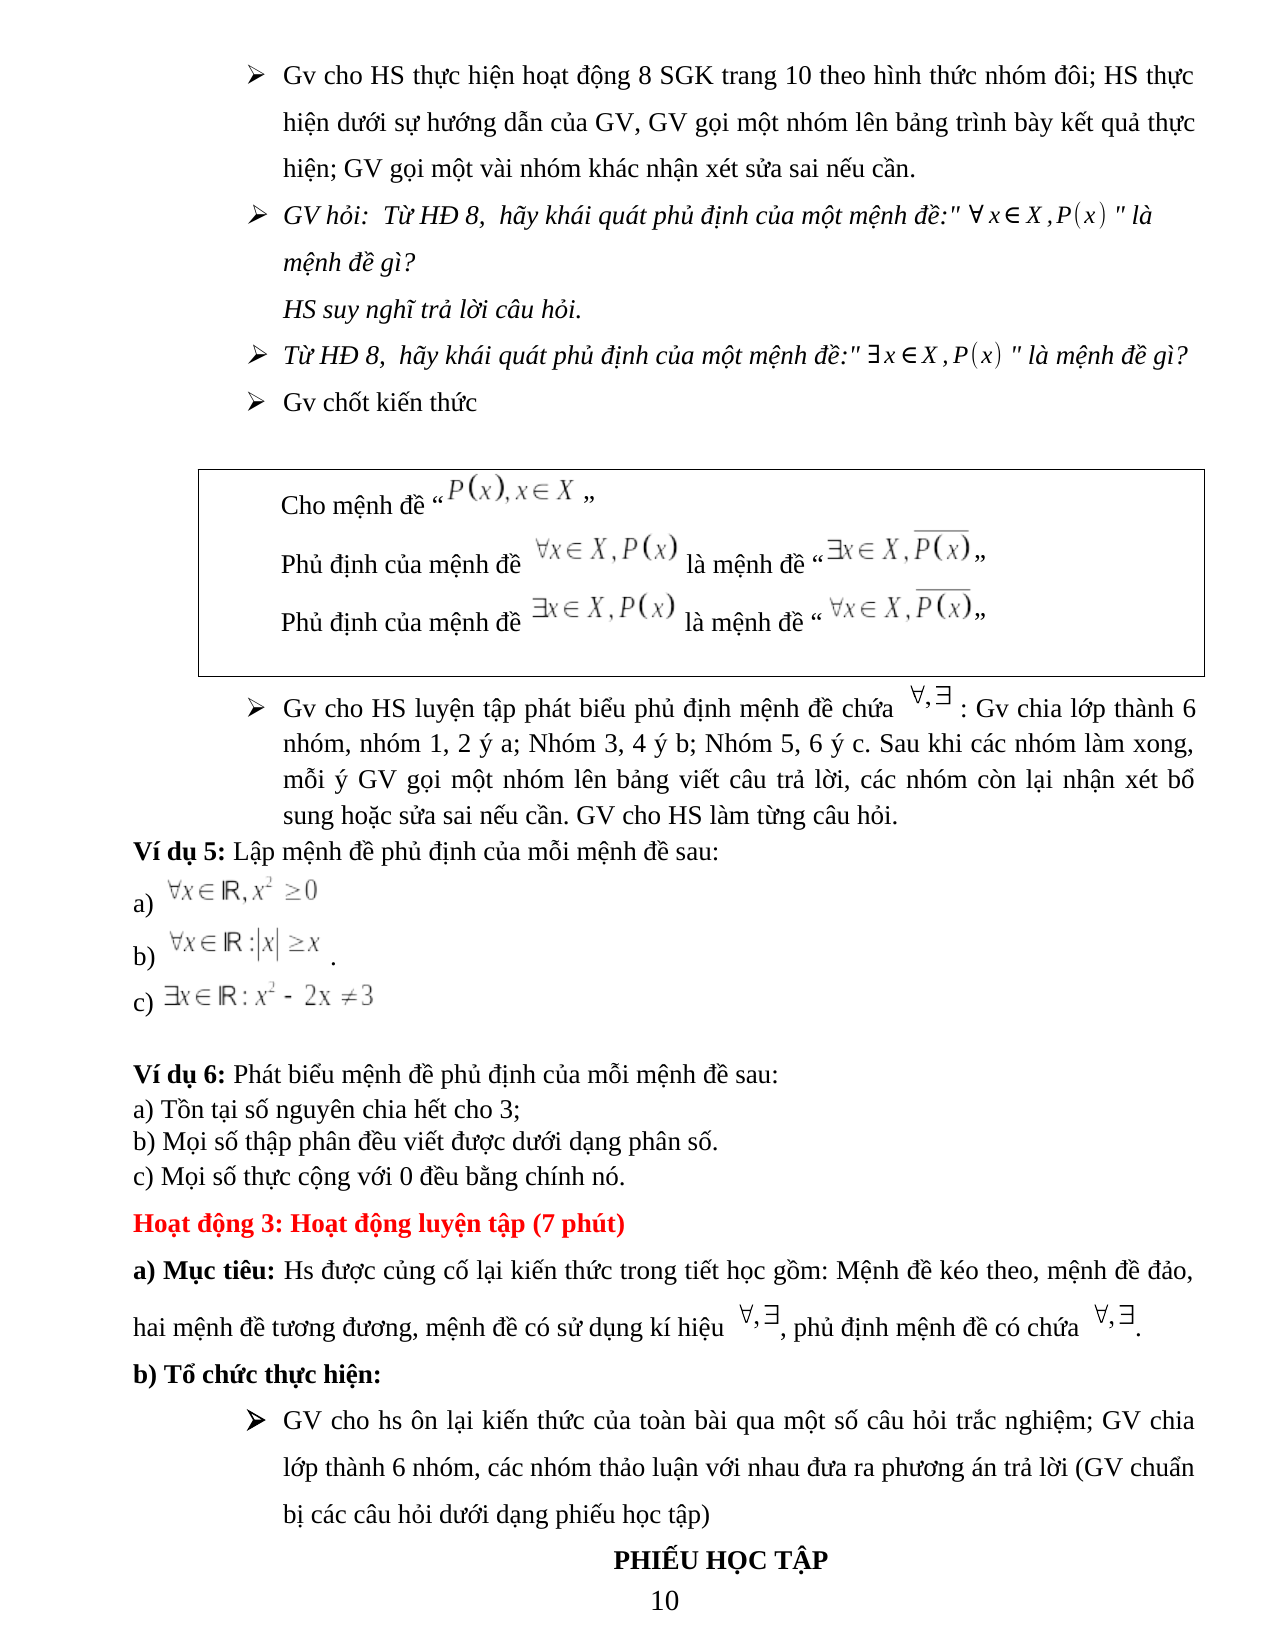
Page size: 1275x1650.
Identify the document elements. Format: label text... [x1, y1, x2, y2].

list Gv cho HS thực hiện hoạt động 8 SGK trang 10 theo hình thức nhóm đôi; HS thực hiện dưới sự hướng dẫn của GV, GV gọi một nhóm lên bảng trình bày kết quả thực hiện; GV gọi một vài nhóm khác nhận xét sửa sai nếu cần. [245, 59, 1196, 184]
text Ví dụ 6: Phát biểu mệnh đề phủ định của mỗi mệnh đề sau: [133, 1058, 1196, 1089]
list Gv chốt kiến thức [245, 386, 1196, 417]
list GV cho hs ôn lại kiến thức của toàn bài qua một số câu hỏi trắc nghiệm; GV chia lớp thành 6 nhóm, các nhóm thảo luận với nhau đưa ra phương án trả lời (GV chuẩn bị các câu hỏi dưới dạng phiếu học tập) [245, 1404, 1196, 1529]
text Hoạt động 3: Hoạt động luyện tập (7 phút) [133, 1207, 1196, 1238]
list GV hỏi: Từ HĐ 8, hãy khái quát phủ định của một mệnh đề:" " là mệnh đề gì? [245, 199, 1196, 277]
list HS suy nghĩ trả lời câu hỏi. [283, 293, 1196, 324]
text Cho mệnh đề “” [199, 470, 1204, 520]
text c) Mọi số thực cộng với 0 đều bằng chính nó. [133, 1160, 1196, 1192]
list Từ HĐ 8, hãy khái quát phủ định của một mệnh đề:" " là mệnh đề gì? [245, 339, 1196, 371]
text a) Tồn tại số nguyên chia hết cho 3; [133, 1093, 1196, 1125]
text Phủ định của mệnh đề là mệnh đề “” [199, 580, 1204, 638]
text Ví dụ 5: Lập mệnh đề phủ định của mỗi mệnh đề sau: [133, 835, 1196, 866]
list Gv cho HS luyện tập phát biểu phủ định mệnh đề chứa : Gv chia lớp thành 6 nhóm, nhóm 1, 2 ý a; Nhóm 3, 4 ý b; Nhóm 5, 6 ý c. Sau khi các nhóm làm xong, mỗi ý GV gọi một nhóm lên bảng viết câu trả lời, các nhóm còn lại nhận xét bổ sung hoặc sửa sai nếu cần. GV cho HS làm từng câu hỏi. [245, 681, 1196, 830]
text PHIẾU HỌC TẬP [245, 1544, 1196, 1576]
text b) Mọi số thập phân đều viết được dưới dạng phân số. [133, 1125, 1196, 1156]
text b) . [133, 923, 1196, 971]
text a) [133, 871, 1196, 918]
text a) Mục tiêu: Hs được củng cố lại kiến thức trong tiết học gồm: Mệnh đề kéo theo, mệnh đề đảo, hai mệnh đề tương đương, mệnh đề có sử dụng kí hiệu , phủ định mệnh đề có chứa . [133, 1254, 1196, 1342]
text Phủ định của mệnh đề là mệnh đề “” [199, 521, 1204, 579]
text c) [133, 976, 1196, 1017]
text b) Tổ chức thực hiện: [133, 1358, 1196, 1389]
